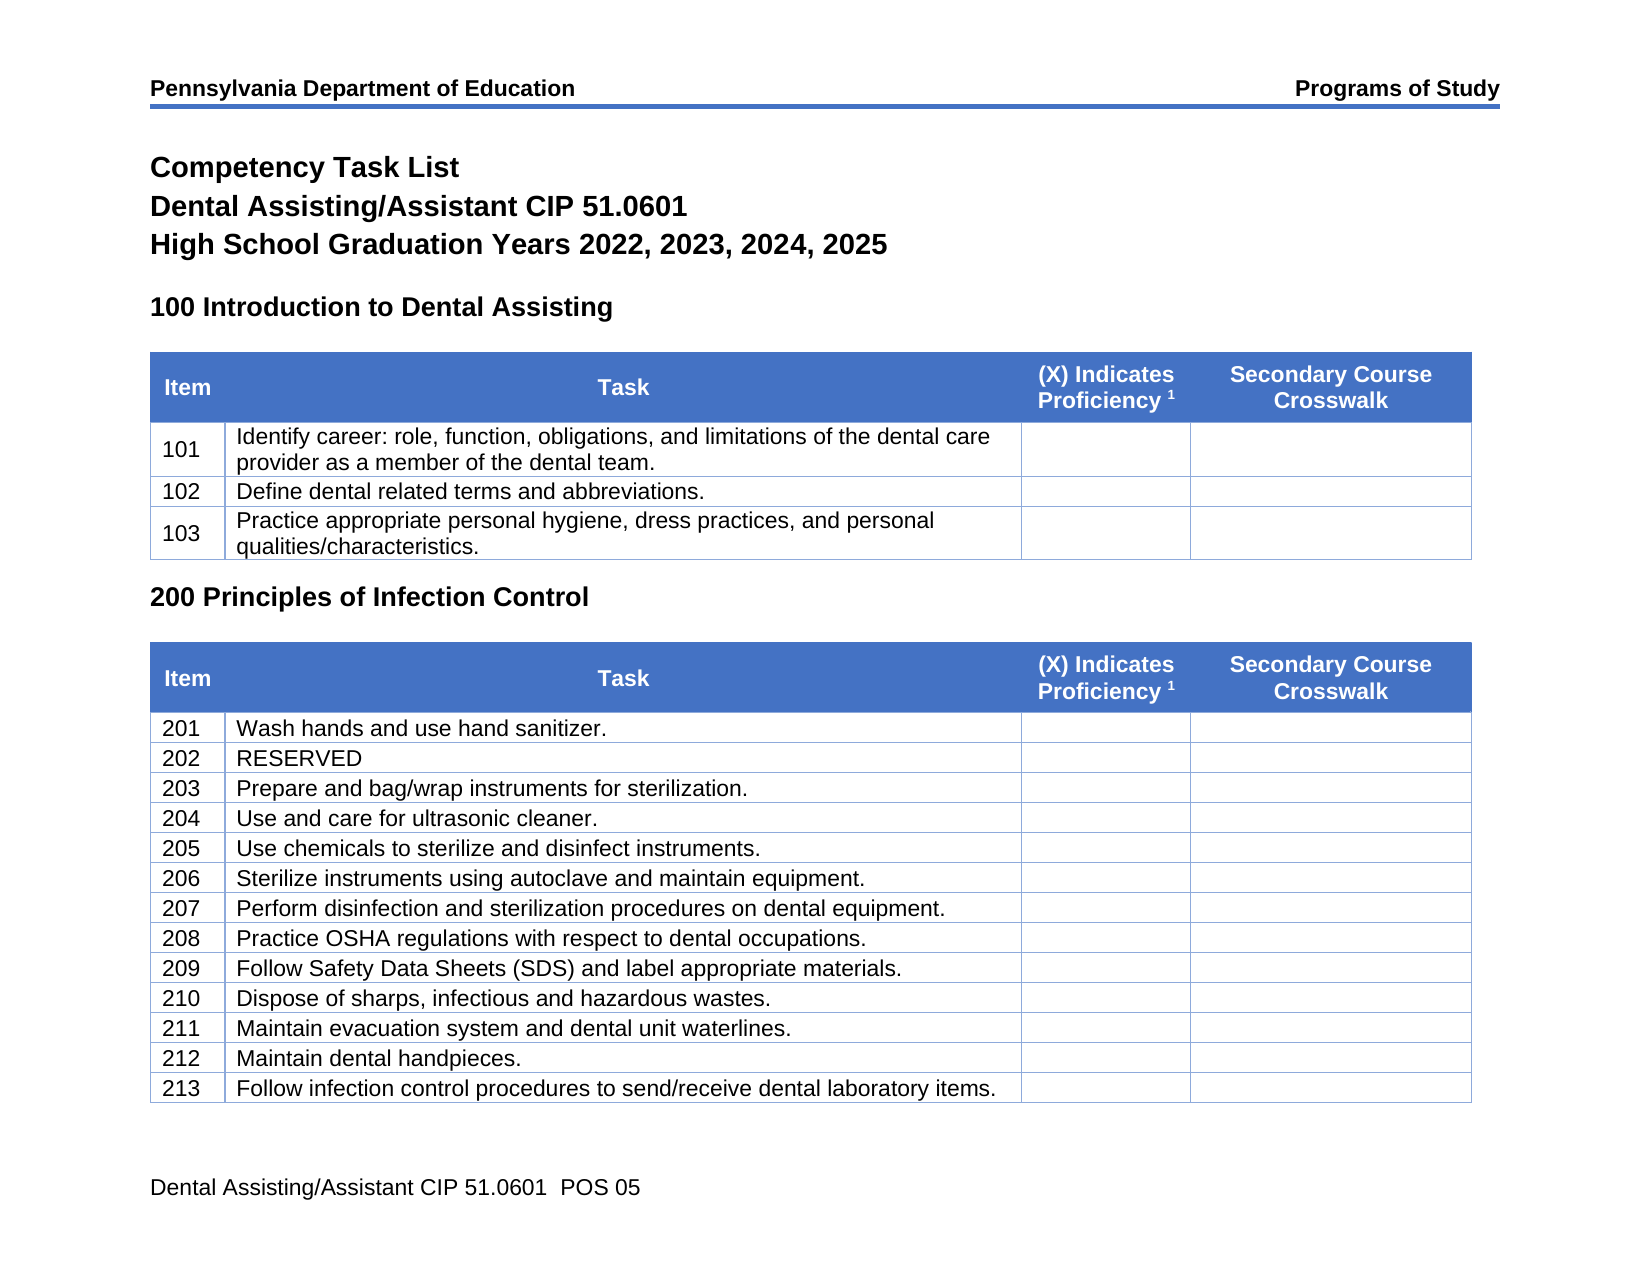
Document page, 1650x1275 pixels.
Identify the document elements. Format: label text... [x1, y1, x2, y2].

table_header (X) Indicates Proficiency 1 [1022, 643, 1190, 712]
table_cell Follow infection control procedures to send/receive dental laboratory items. [226, 1073, 1021, 1102]
table_cell [1022, 863, 1190, 892]
table_cell Perform disinfection and sterilization procedures on dental equipment. [226, 893, 1021, 922]
table_cell 213 [151, 1073, 224, 1102]
table_cell 211 [151, 1013, 224, 1042]
table_cell [1191, 983, 1471, 1012]
table_cell [1191, 773, 1471, 802]
subtitle 200 Principles of Infection Control [150, 581, 1500, 612]
table_cell Dispose of sharps, infectious and hazardous wastes. [226, 983, 1021, 1012]
table_cell [1022, 507, 1190, 559]
table_cell Prepare and bag/wrap instruments for sterilization. [226, 773, 1021, 802]
table_cell Use chemicals to sterilize and disinfect instruments. [226, 833, 1021, 862]
table_header Task [226, 643, 1021, 712]
table_cell 101 [151, 423, 224, 476]
table_cell [1191, 923, 1471, 952]
table_cell 206 [151, 863, 224, 892]
table_cell 207 [151, 893, 224, 922]
table_cell [1191, 833, 1471, 862]
table_cell [1191, 507, 1471, 559]
table_cell 204 [151, 803, 224, 832]
table_cell [1022, 893, 1190, 922]
table_cell [1022, 923, 1190, 952]
table_cell [1191, 893, 1471, 922]
table_cell 209 [151, 953, 224, 982]
table_cell RESERVED [226, 743, 1021, 772]
table_cell [1022, 743, 1190, 772]
subtitle 100 Introduction to Dental Assisting [150, 291, 1500, 322]
table_cell Identify career: role, function, obligations, and limitations of the dental care provider as a member of the dental team. [226, 423, 1021, 476]
table_cell Practice OSHA regulations with respect to dental occupations. [226, 923, 1021, 952]
table_cell [1022, 953, 1190, 982]
table_cell [1022, 1073, 1190, 1102]
table_cell [1191, 1073, 1471, 1102]
table_cell [1191, 423, 1471, 476]
table_cell [1022, 713, 1190, 742]
table_header Item [151, 643, 224, 712]
table_cell 103 [151, 507, 224, 559]
table_cell [1022, 423, 1190, 476]
table_cell 201 [151, 713, 224, 742]
table_cell [1191, 477, 1471, 506]
table_cell Wash hands and use hand sanitizer. [226, 713, 1021, 742]
table_cell [1191, 803, 1471, 832]
table_cell [1022, 1013, 1190, 1042]
table_cell 205 [151, 833, 224, 862]
table_cell Sterilize instruments using autoclave and maintain equipment. [226, 863, 1021, 892]
table_cell 202 [151, 743, 224, 772]
subtitle Competency Task List [150, 150, 1500, 183]
table_cell [1191, 863, 1471, 892]
table_header Task [226, 353, 1021, 422]
subtitle Dental Assisting/Assistant CIP 51.0601 [150, 188, 1500, 222]
table_cell [1191, 1013, 1471, 1042]
table_cell 210 [151, 983, 224, 1012]
table_cell [1022, 477, 1190, 506]
table_cell 102 [151, 477, 224, 506]
table_cell [1191, 1043, 1471, 1072]
table_header Secondary Course Crosswalk [1191, 643, 1471, 712]
table_cell [1022, 773, 1190, 802]
table_cell 203 [151, 773, 224, 802]
table_header (X) Indicates Proficiency 1 [1022, 353, 1190, 422]
subtitle High School Graduation Years 2022, 2023, 2024, 2025 [150, 227, 1500, 261]
table_header Secondary Course Crosswalk [1191, 353, 1471, 422]
table_cell Practice appropriate personal hygiene, dress practices, and personal qualities/characteristics. [226, 507, 1021, 559]
table_cell [1191, 953, 1471, 982]
table_cell 212 [151, 1043, 224, 1072]
table_cell [1191, 713, 1471, 742]
table_cell Maintain dental handpieces. [226, 1043, 1021, 1072]
table_cell [1022, 833, 1190, 862]
table_cell 208 [151, 923, 224, 952]
table_header Item [151, 353, 224, 422]
table_cell [1022, 983, 1190, 1012]
table_cell Define dental related terms and abbreviations. [226, 477, 1021, 506]
table_cell [1022, 803, 1190, 832]
table_cell [1191, 743, 1471, 772]
table_cell Follow Safety Data Sheets (SDS) and label appropriate materials. [226, 953, 1021, 982]
table_cell Use and care for ultrasonic cleaner. [226, 803, 1021, 832]
table_cell Maintain evacuation system and dental unit waterlines. [226, 1013, 1021, 1042]
table_cell [1022, 1043, 1190, 1072]
